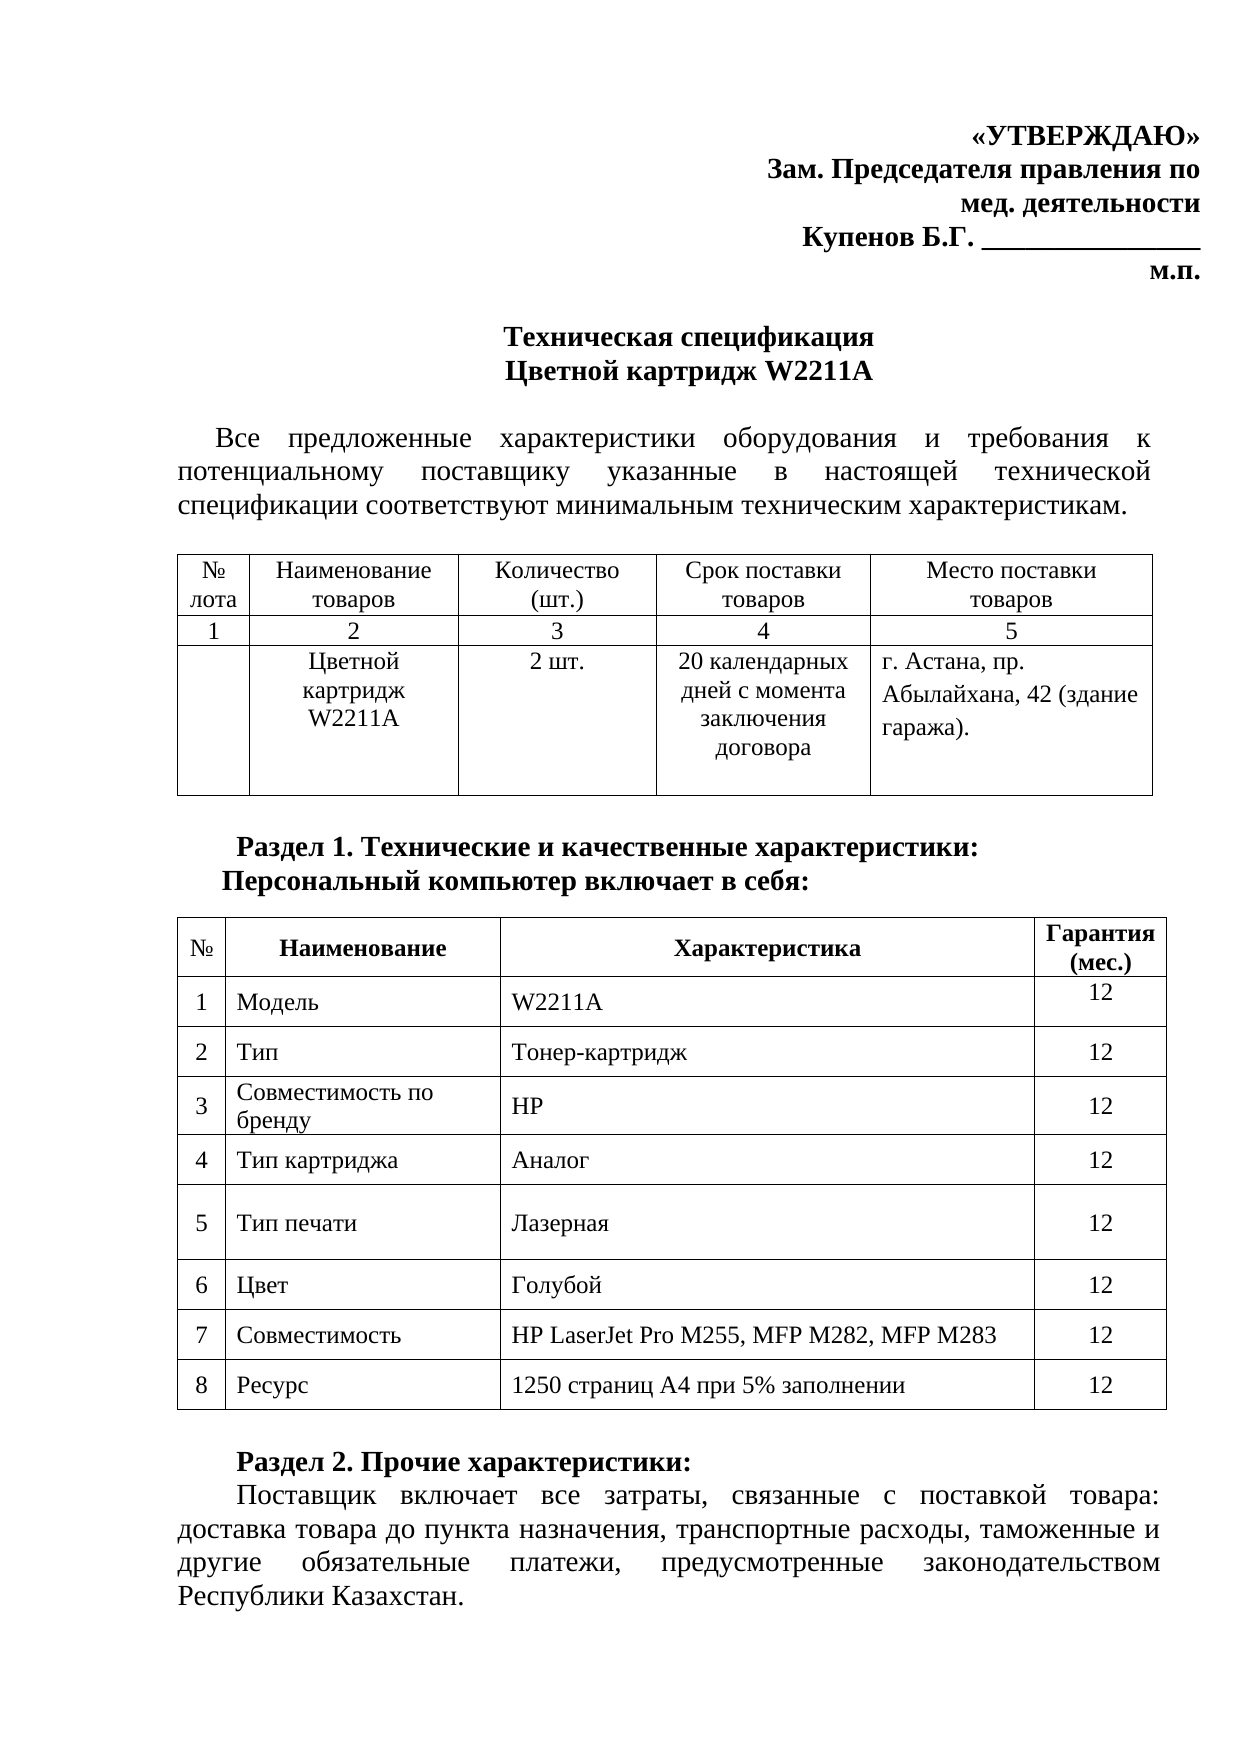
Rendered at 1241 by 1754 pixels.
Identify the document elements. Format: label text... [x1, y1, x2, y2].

table_header № [178, 918, 225, 976]
table_cell 1 [178, 977, 225, 1026]
table_cell 4 [178, 1135, 225, 1184]
table_cell 12 [1035, 1260, 1166, 1309]
table_cell 1 [178, 616, 249, 645]
table_cell 12 [1035, 1135, 1166, 1184]
table_header Наименование [226, 918, 500, 976]
table_header Количество (шт.) [459, 555, 656, 615]
table_cell г. Астана, пр. Абылайхана, 42 (здание гаража). [871, 646, 1152, 795]
table_cell 5 [178, 1185, 225, 1259]
table_cell Тип печати [226, 1185, 500, 1259]
table_cell Модель [226, 977, 500, 1026]
list Поставщик включает все затраты, связанные с поставкой товара: доставка товара до пункта назначения, транспортные расходы, таможенные и другие обязательные платежи, предусмотренные законодательством Республики Казахстан. [177, 1477, 1161, 1612]
table_cell Голубой [501, 1260, 1034, 1309]
table_cell 12 [1035, 1185, 1166, 1259]
table_cell Совместимость [226, 1310, 500, 1359]
table_cell HP [501, 1077, 1034, 1134]
table_cell 3 [178, 1077, 225, 1134]
text Раздел 2. Прочие характеристики: [177, 1444, 1152, 1477]
text «УТВЕРЖДАЮ» [738, 118, 1200, 152]
table_cell Лазерная [501, 1185, 1034, 1259]
table_header Место поставки товаров [871, 555, 1152, 615]
table_cell 7 [178, 1310, 225, 1359]
table_cell 20 календарных дней с момента заключения договора [657, 646, 870, 795]
table_cell Тип [226, 1027, 500, 1076]
table_cell W2211A [501, 977, 1034, 1026]
text м.п. [177, 252, 1200, 286]
table_cell 3 [459, 616, 656, 645]
text Зам. Председателя правления по мед. деятельности [738, 152, 1200, 219]
table_cell 2 шт. [459, 646, 656, 795]
table_cell 12 [1035, 977, 1166, 1026]
table_cell 4 [657, 616, 870, 645]
table_header Срок поставки товаров [657, 555, 870, 615]
text Техническая спецификация [177, 319, 1200, 353]
text Цветной картридж W2211A [177, 353, 1200, 386]
table_cell Ресурс [226, 1360, 500, 1409]
table_cell Аналог [501, 1135, 1034, 1184]
table_cell Совместимость по бренду [311, 1077, 500, 1134]
table_header Гарантия (мес.) [1035, 918, 1166, 976]
text Купенов Б.Г. _______________ [738, 219, 1200, 252]
table_cell 12 [1035, 1310, 1166, 1359]
table_cell HP LaserJet Pro M255, MFP M282, MFP M283 [501, 1310, 1034, 1359]
table_cell [178, 646, 249, 795]
table_header Характеристика [501, 918, 1034, 976]
table_cell 6 [178, 1260, 225, 1309]
table_cell 5 [871, 616, 1152, 645]
text Персональный компьютер включает в себя: [177, 863, 1152, 896]
table_cell 12 [1035, 1360, 1166, 1409]
text Раздел 1. Технические и качественные характеристики: [177, 829, 1152, 863]
list Все предложенные характеристики оборудования и требования к потенциальному поставщику указанные в настоящей технической спецификации соответствуют минимальным техническим характеристикам. [177, 420, 1152, 521]
table_cell 12 [1035, 1027, 1166, 1076]
table_cell Цветной картридж W2211A [250, 646, 458, 795]
table_cell Цвет [226, 1260, 500, 1309]
table_cell 12 [1035, 1077, 1166, 1134]
table_cell Тип картриджа [226, 1135, 500, 1184]
table_cell 1250 страниц А4 при 5% заполнении [501, 1360, 1034, 1409]
table_cell 8 [178, 1360, 225, 1409]
table_header Наименование товаров [250, 555, 458, 615]
table_cell 2 [250, 616, 458, 645]
table_cell Тонер-картридж [501, 1027, 1034, 1076]
table_cell 2 [178, 1027, 225, 1076]
table_header № лота [178, 555, 249, 615]
